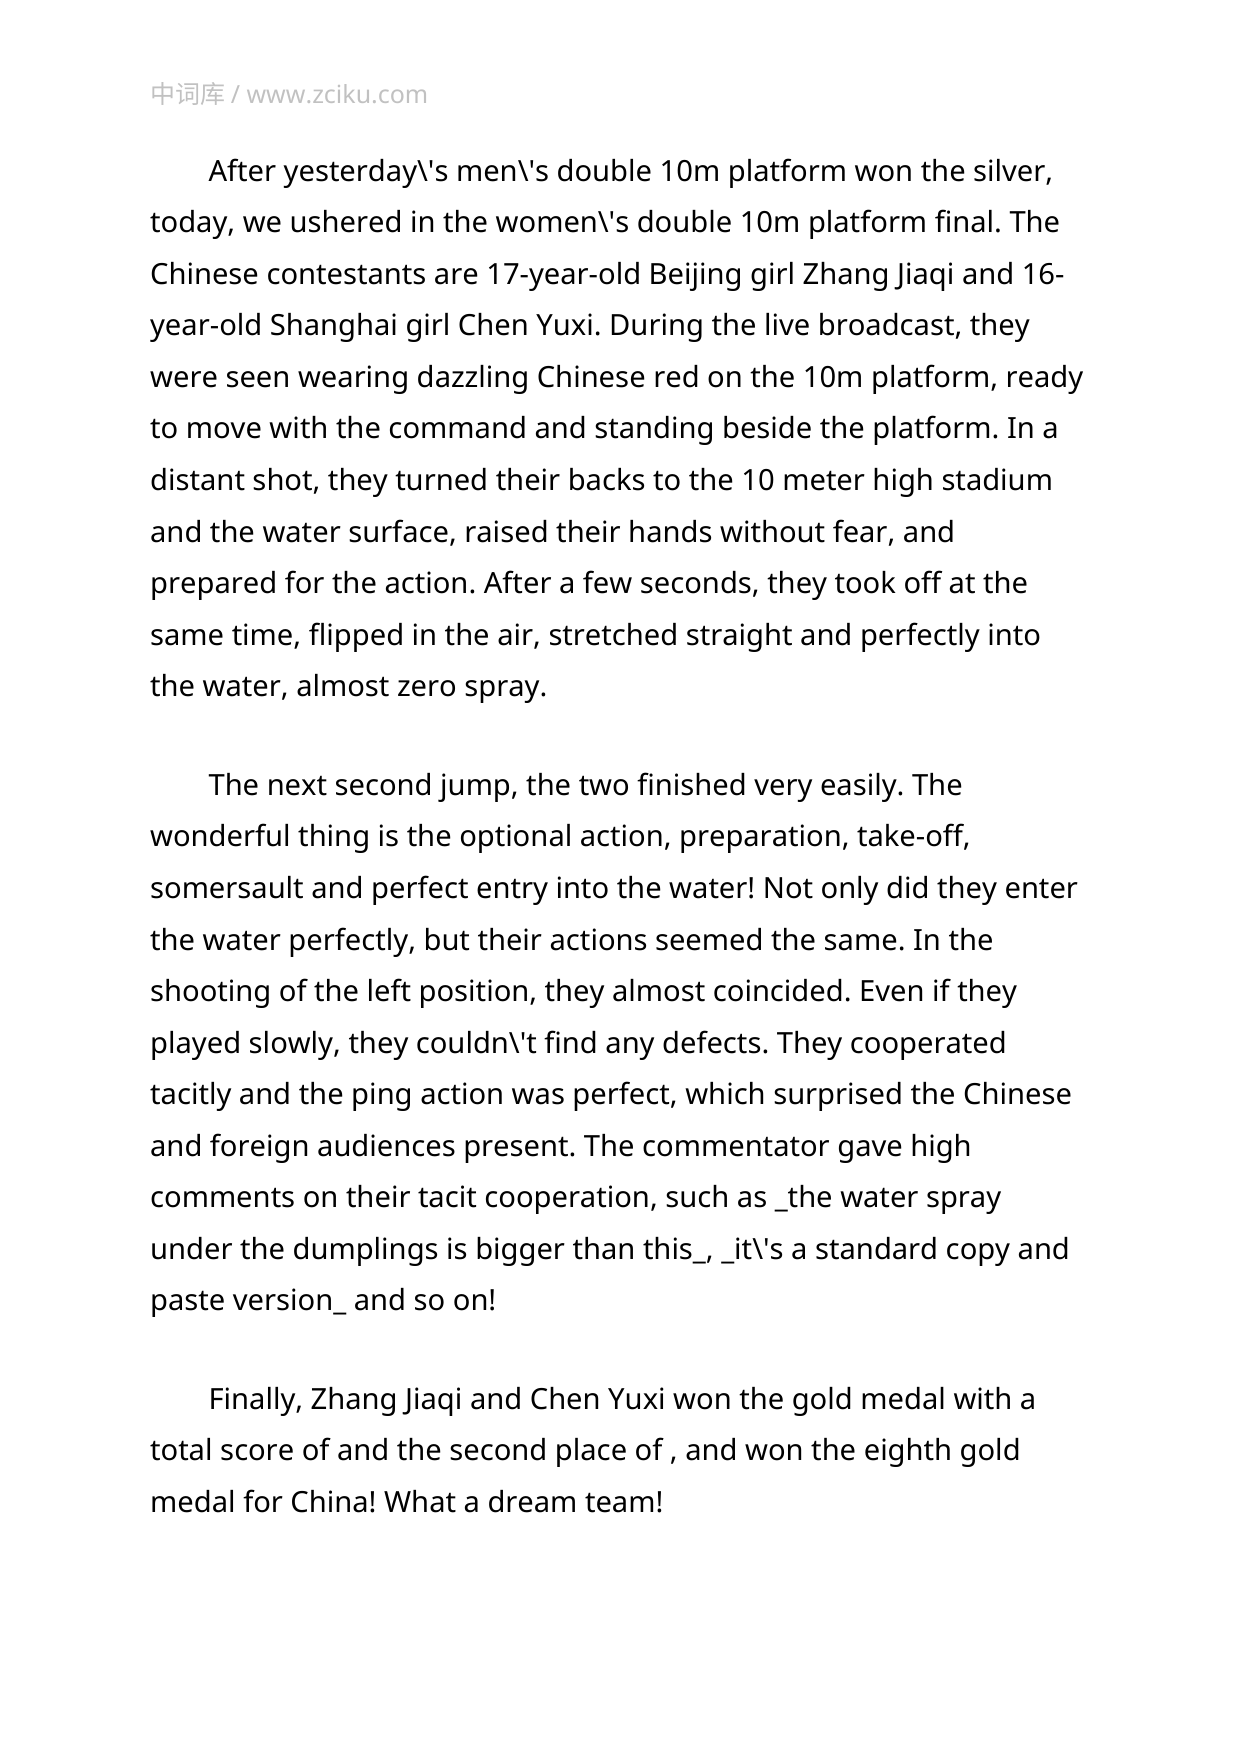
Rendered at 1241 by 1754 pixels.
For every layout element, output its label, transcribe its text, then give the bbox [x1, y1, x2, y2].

text The next second jump, the two finished very easily. The wonderful thing is the optional action, preparation, take-off, somersault and perfect entry into the water! Not only did they enter the water perfectly, but their actions seemed the same. In the shooting of the left position, they almost coincided. Even if they played slowly, they couldn\'t find any defects. They cooperated tacitly and the ping action was perfect, which surprised the Chinese and foreign audiences present. The commentator gave high comments on their tacit cooperation, such as _the water spray under the dumplings is bigger than this_, _it\'s a standard copy and paste version_ and so on! [150, 764, 1090, 1319]
text After yesterday\'s men\'s double 10m platform won the silver, today, we ushered in the women\'s double 10m platform final. The Chinese contestants are 17-year-old Beijing girl Zhang Jiaqi and 16-year-old Shanghai girl Chen Yuxi. During the live broadcast, they were seen wearing dazzling Chinese red on the 10m platform, ready to move with the command and standing beside the platform. In a distant shot, they turned their backs to the 10 meter high stadium and the water surface, raised their hands without fear, and prepared for the action. After a few seconds, they took off at the same time, flipped in the air, stretched straight and perfectly into the water, almost zero spray. [150, 150, 1090, 705]
text Finally, Zhang Jiaqi and Chen Yuxi won the gold medal with a total score of and the second place of , and won the eighth gold medal for China! What a dream team! [150, 1378, 1090, 1521]
